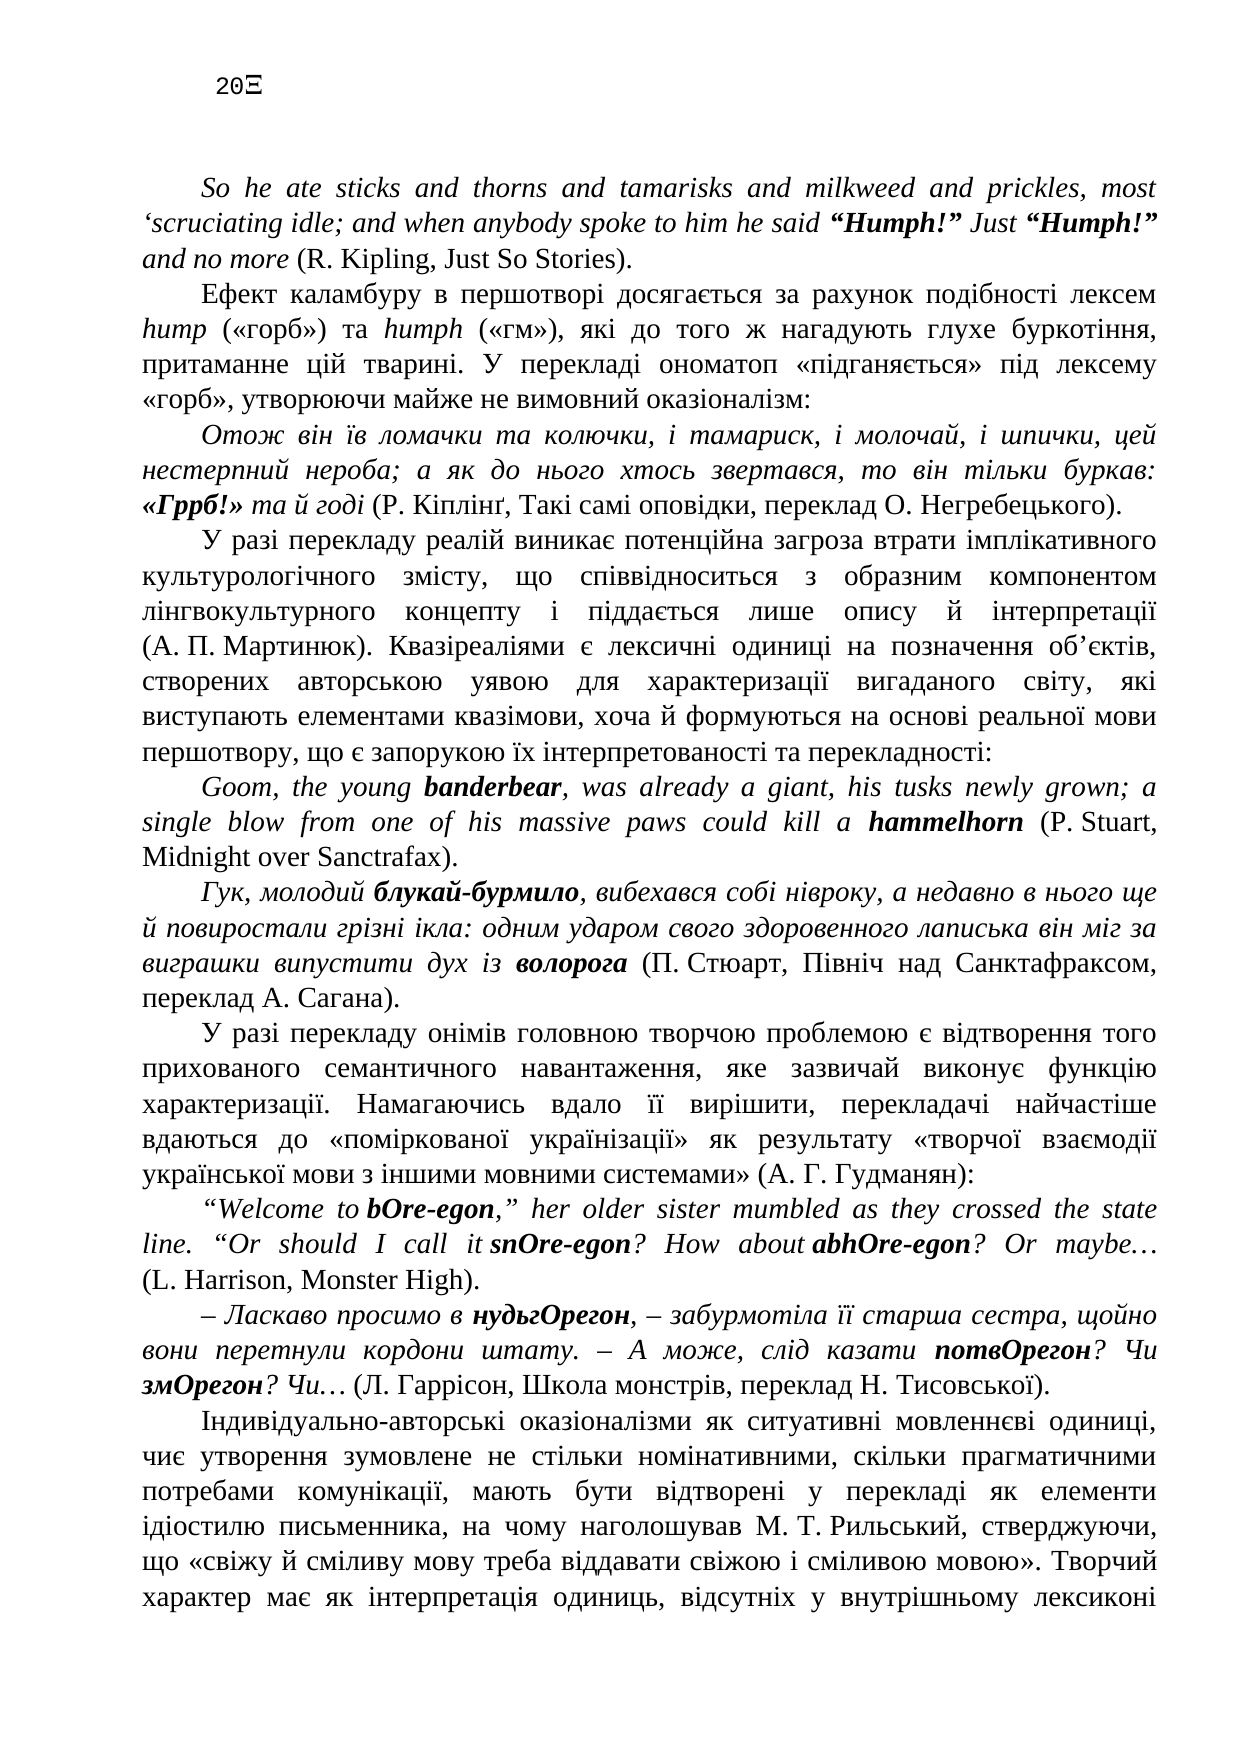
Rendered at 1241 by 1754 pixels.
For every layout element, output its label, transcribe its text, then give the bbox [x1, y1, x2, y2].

text Отож він їв ломачки та колючки, і тамариск, і молочай, і шпички, цей нестерпний нероба; а як до нього хтось звертався, то він тільки буркав: «Гррб!» та й годі (Р. Кіплінґ, Такі самі оповідки, переклад О. Негребецького). [142, 417, 1157, 521]
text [142, 1403, 1157, 1612]
text – Ласкаво просимо в нудьгОрегон, – забурмотіла її старша сестра, щойно вони перетнули кордони штату. – А може, слід казати потвОрегон? Чи змОрегон? Чи… (Л. Гаррісон, Школа монстрів, переклад Н. Тисовської). [142, 1297, 1157, 1401]
text Goom, the young banderbear, was already a giant, his tusks newly grown; a single blow from one of his massive paws could kill a hammelhorn (P. Stuart, Midnight over Sanctrafax). [142, 769, 1157, 873]
text Гук, молодий блукай-бурмило, вибехався собі нівроку, а недавно в нього ще й повиростали грізні ікла: одним ударом свого здоровенного лаписька він міг за виграшки випустити дух із волорога (П. Стюарт, Північ над Санктафраксом, переклад А. Сагана). [142, 874, 1157, 1014]
text У разі перекладу онімів головною творчою проблемою є відтворення того прихованого семантичного навантаження, яке зазвичай виконує функцію характеризації. Намагаючись вдало її вирішити, перекладачі найчастіше вдаються до «поміркованої українізації» як результату «творчої взаємодії української мови з іншими мовними системами» (А. Г. Гудманян): [142, 1015, 1157, 1190]
text Ефект каламбуру в першотворі досягається за рахунок подібності лексем hump («горб») та humph («гм»), які до того ж нагадують глухе буркотіння, притаманне цій тварині. У перекладі ономатоп «підганяється» під лексему «горб», утворюючи майже не вимовний оказіоналізм: [142, 276, 1157, 415]
text So he ate sticks and thorns and tamarisks and milkweed and prickles, most ‘scruciating idle; and when anybody spoke to him he said “Humph!” Just “Humph!” and no more (R. Kipling, Just So Stories). [142, 170, 1157, 274]
text “Welcome to bOre-egon,” her older sister mumbled as they crossed the state line. “Or should I call it snOre-egon? How about abhOre-egon? Or maybe… (L. Harrison, Monster High). [142, 1191, 1157, 1295]
text У разі перекладу реалій виникає потенційна загроза втрати імплікативного культурологічного змісту, що співвідноситься з образним компонентом лінгвокультурного концепту і піддається лише опису й інтерпретації (А. П. Мартинюк). Квазіреаліями є лексичні одиниці на позначення об’єктів, створених авторською уявою для характеризації вигаданого світу, які виступають елементами квазімови, хоча й формуються на основі реальної мови першотвору, що є запорукою їх інтерпретованості та перекладності: [142, 522, 1157, 767]
